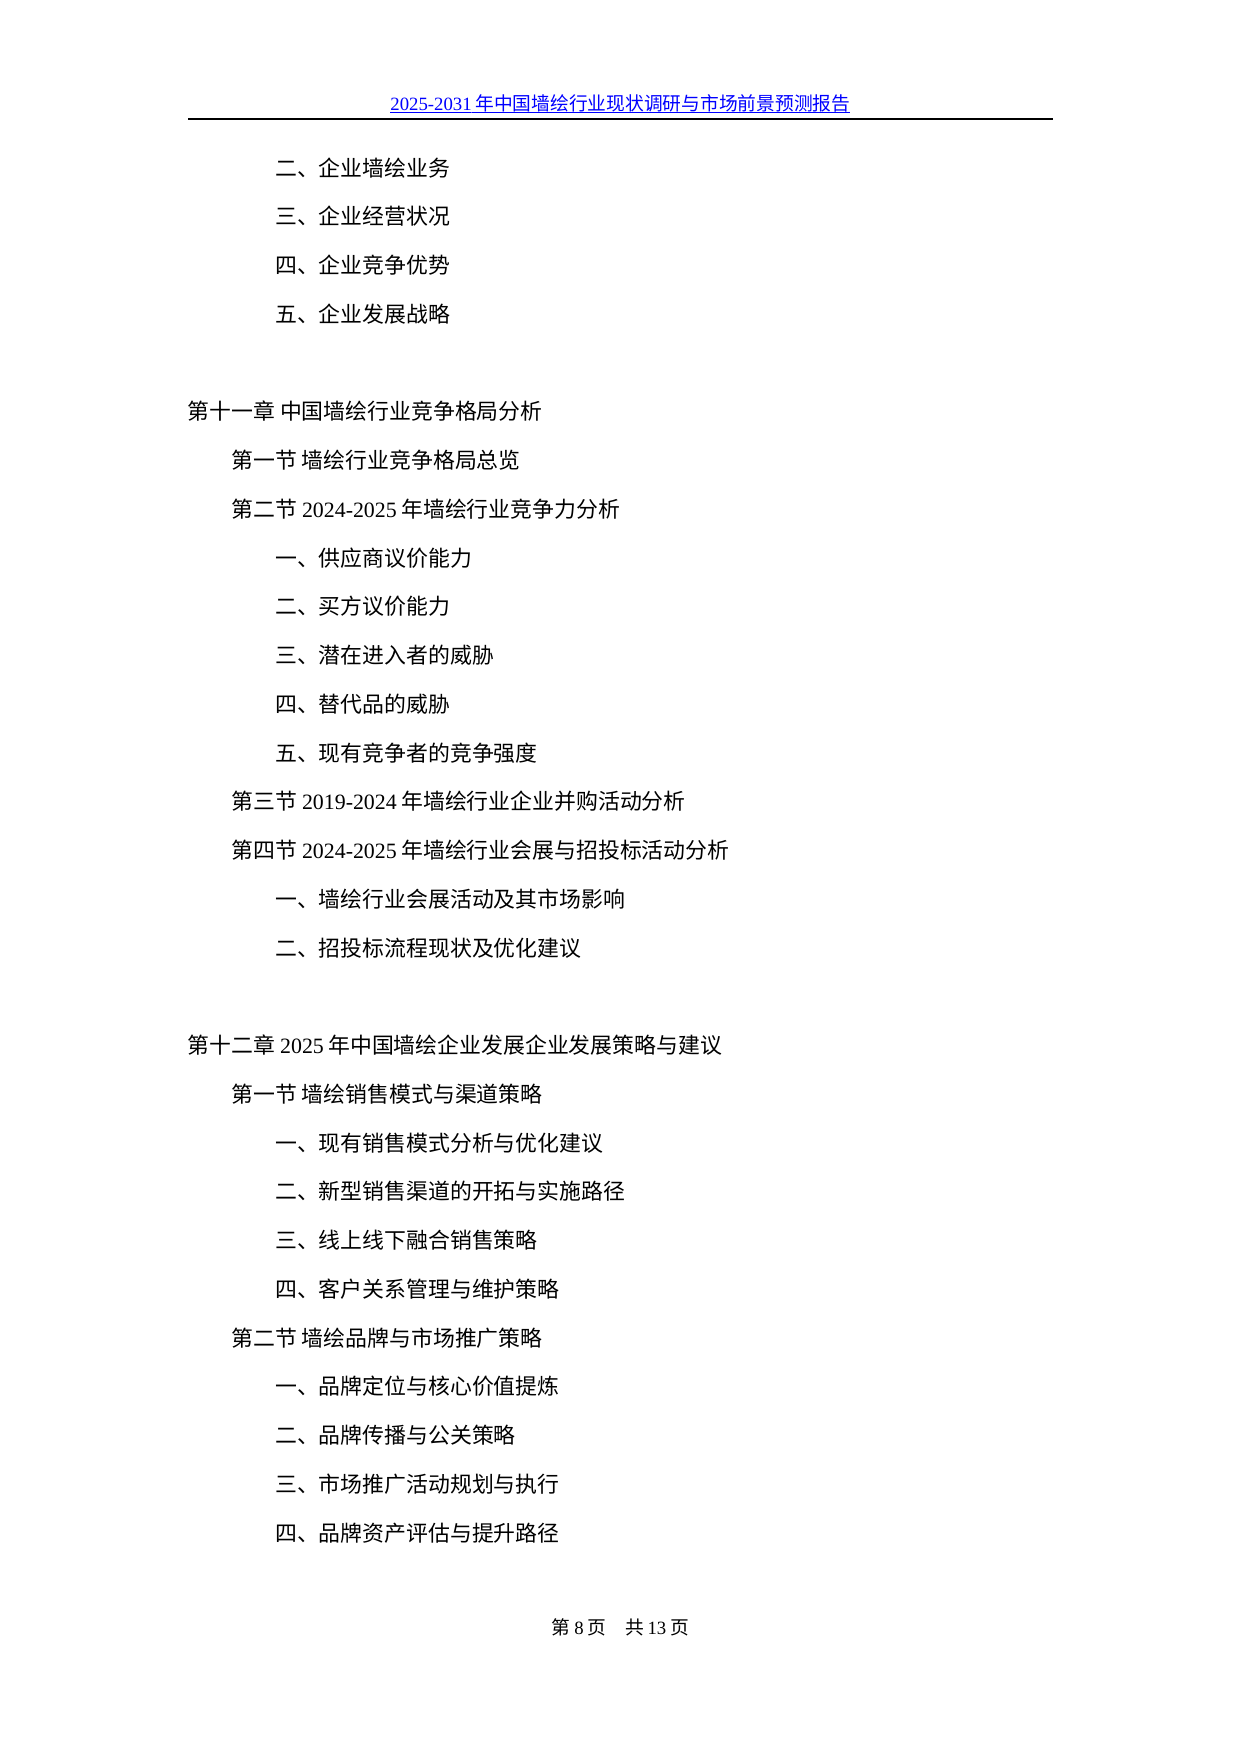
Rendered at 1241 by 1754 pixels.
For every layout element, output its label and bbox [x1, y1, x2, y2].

text [187, 150, 1053, 1548]
